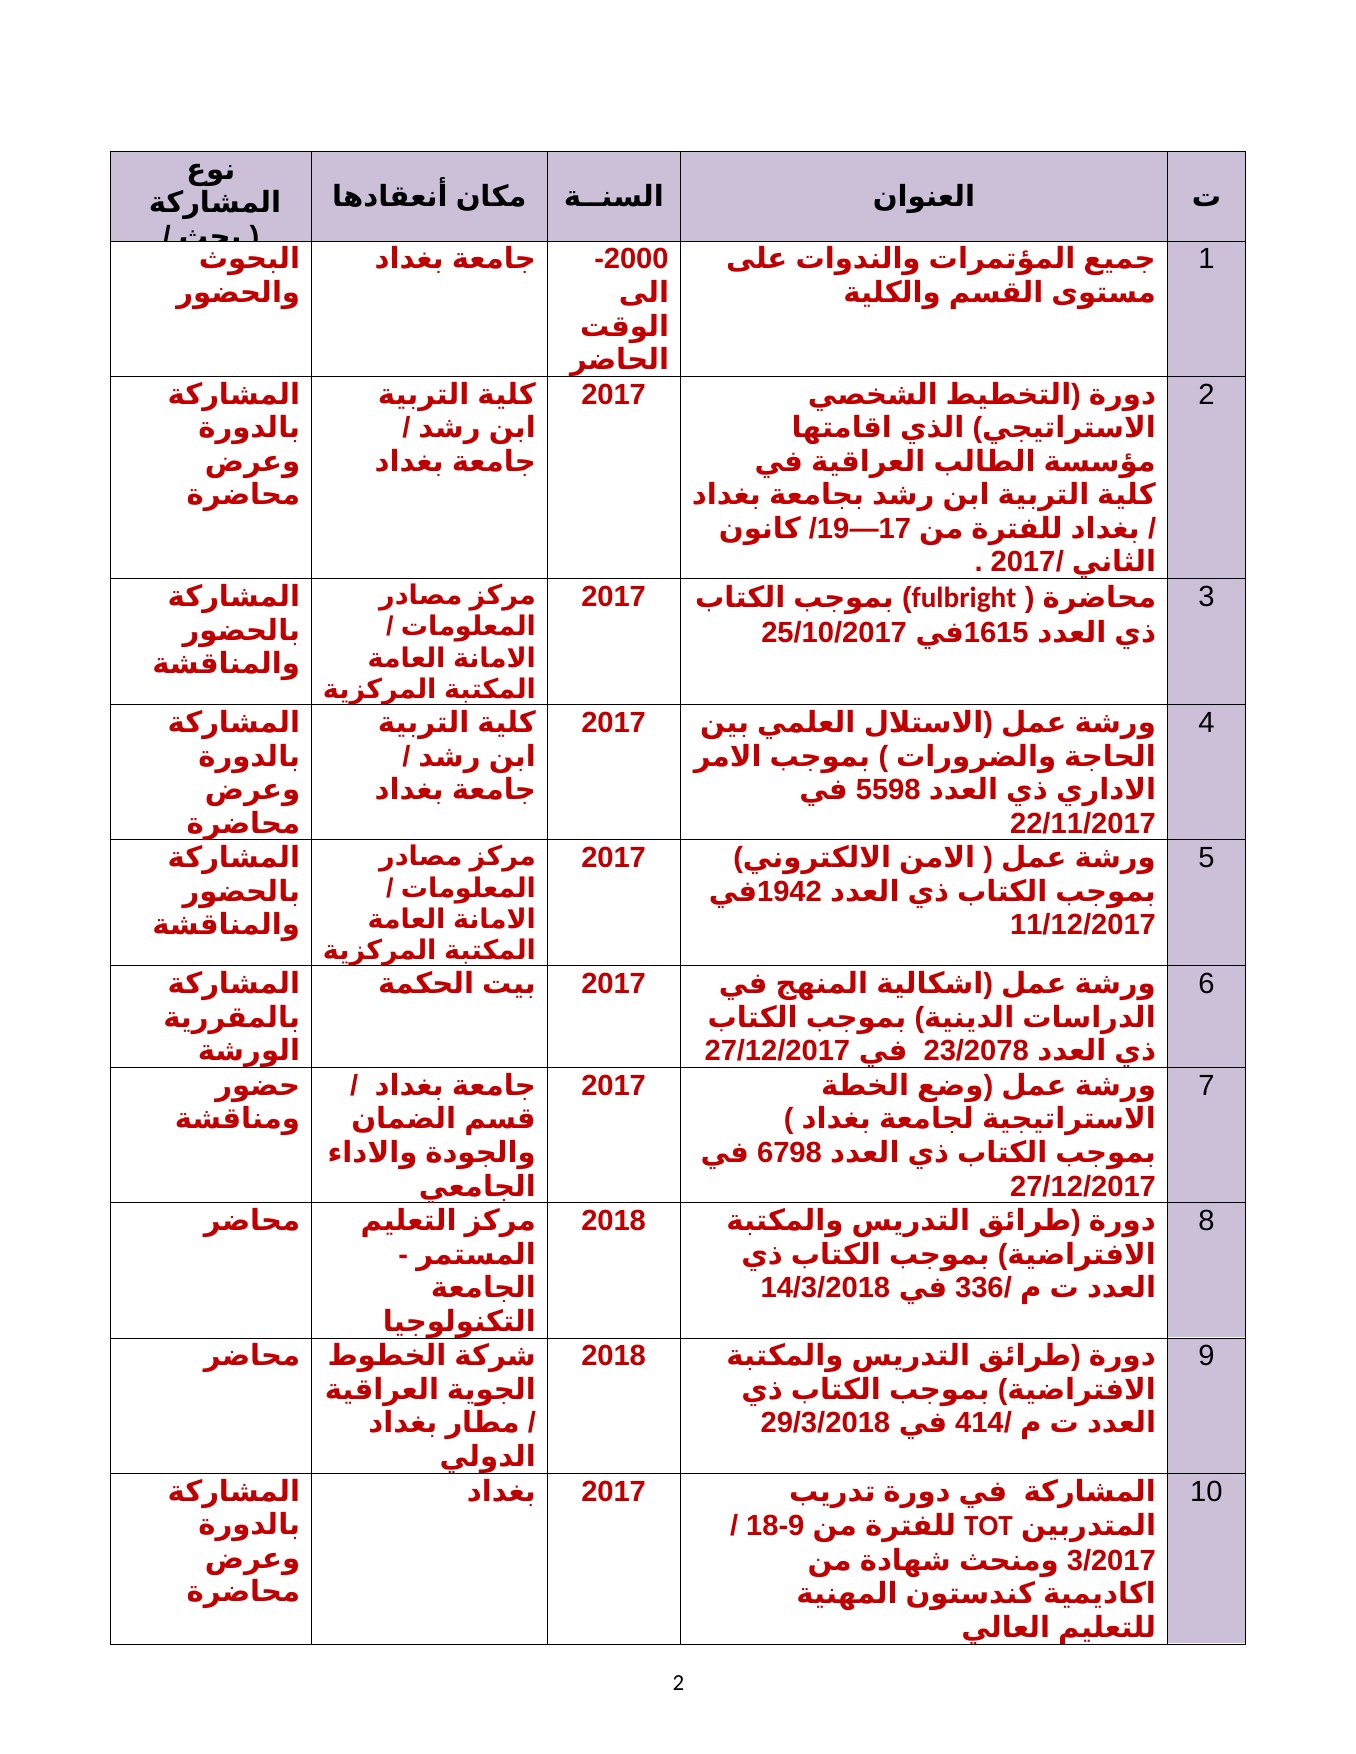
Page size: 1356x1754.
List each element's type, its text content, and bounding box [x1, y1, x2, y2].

table_cell 5 [1168, 840, 1245, 965]
table_cell المشاركة بالدورة وعرض محاضرة [111, 1474, 311, 1643]
table_cell مركز التعليم المستمر - الجامعة التكنولوجيا [312, 1203, 547, 1337]
table_cell 7 [1168, 1068, 1245, 1202]
table_cell 9 [1168, 1339, 1245, 1473]
table_cell المشاركة بالمقررية الورشة [111, 966, 311, 1067]
table_cell شركة الخطوط الجوية العراقية / مطار بغداد الدولي [312, 1339, 547, 1473]
table_cell حضور ومناقشة [111, 1068, 311, 1202]
table_cell 2017 [548, 840, 680, 965]
table_cell محاضر [111, 1203, 311, 1337]
table_cell ورشة عمل (الاستلال العلمي بين الحاجة والضرورات ) بموجب الامر الاداري ذي العدد 5598 في 22/11/2017 [681, 705, 1167, 839]
table_cell دورة (طرائق التدريس والمكتبة الافتراضية) بموجب الكتاب ذي العدد ت م /414 في 29/3/2018 [681, 1339, 1167, 1473]
table_cell المشاركة بالحضور والمناقشة [111, 579, 311, 704]
table_cell 2017 [548, 377, 680, 578]
table_cell مركز مصادر المعلومات / الامانة العامة المكتبة المركزية [312, 579, 547, 704]
table_cell جميع المؤتمرات والندوات على مستوى القسم والكلية [681, 242, 1167, 376]
table_cell المشاركة في دورة تدريب المتدربين TOT للفترة من 9-18 /3/2017 ومنحث شهادة من اكاديمية كندستون المهنية للتعليم العالي [681, 1474, 1167, 1643]
table_header السنــة [548, 152, 680, 241]
table_cell 3 [1168, 579, 1245, 704]
table_cell 2018 [548, 1203, 680, 1337]
table_cell ورشة عمل (اشكالية المنهج في الدراسات الدينية) بموجب الكتاب ذي العدد 23/2078 في 27/12/2017 [681, 966, 1167, 1067]
table_cell 2017 [548, 1068, 680, 1202]
table_cell دورة (التخطيط الشخصي الاستراتيجي) الذي اقامتها مؤسسة الطالب العراقية في كلية التربية ابن رشد بجامعة بغداد / بغداد للفترة من 17—19/ كانون الثاني /2017 . [681, 377, 1167, 578]
table_cell 2000-الى الوقت الحاضر [548, 242, 680, 376]
table_cell ورشة عمل ( الامن الالكتروني) بموجب الكتاب ذي العدد 1942في 11/12/2017 [681, 840, 1167, 965]
table_cell المشاركة بالدورة وعرض محاضرة [111, 705, 311, 839]
table_cell 8 [1168, 1203, 1245, 1337]
table_cell 2017 [548, 579, 680, 704]
table_cell 2017 [548, 966, 680, 1067]
table_cell 10 [1168, 1474, 1245, 1643]
table_cell 2018 [548, 1339, 680, 1473]
table_header العنوان [681, 152, 1167, 241]
table_cell البحوث والحضور [111, 242, 311, 376]
table_cell كلية التربية ابن رشد / جامعة بغداد [312, 377, 547, 578]
table_cell 2 [1168, 377, 1245, 578]
table_cell محاضر [111, 1339, 311, 1473]
table_cell جامعة بغداد [312, 242, 547, 376]
table_cell مركز مصادر المعلومات / الامانة العامة المكتبة المركزية [312, 840, 547, 965]
table_cell 4 [1168, 705, 1245, 839]
table_header نوع المشاركة ( بحث / حضور) [111, 152, 311, 241]
table_cell المشاركة بالدورة وعرض محاضرة [111, 377, 311, 578]
table_cell 2017 [548, 705, 680, 839]
table_cell ورشة عمل (وضع الخطة الاستراتيجية لجامعة بغداد ) بموجب الكتاب ذي العدد 6798 في 27/12/2017 [681, 1068, 1167, 1202]
table_cell 6 [1168, 966, 1245, 1067]
table_cell دورة (طرائق التدريس والمكتبة الافتراضية) بموجب الكتاب ذي العدد ت م /336 في 14/3/2018 [681, 1203, 1167, 1337]
table_cell كلية التربية ابن رشد / جامعة بغداد [312, 705, 547, 839]
table_cell 2017 [548, 1474, 680, 1643]
table_cell بيت الحكمة [312, 966, 547, 1067]
table_header ت [1168, 152, 1245, 241]
table_cell جامعة بغداد / قسم الضمان والجودة والاداء الجامعي [312, 1068, 547, 1202]
table_cell محاضرة ( fulbright) بموجب الكتاب ذي العدد 1615في 25/10/2017 [681, 579, 1167, 704]
table_header مكان أنعقادها [312, 152, 547, 241]
table_cell بغداد [312, 1474, 547, 1643]
table_cell المشاركة بالحضور والمناقشة [111, 840, 311, 965]
table_cell 1 [1168, 242, 1245, 376]
